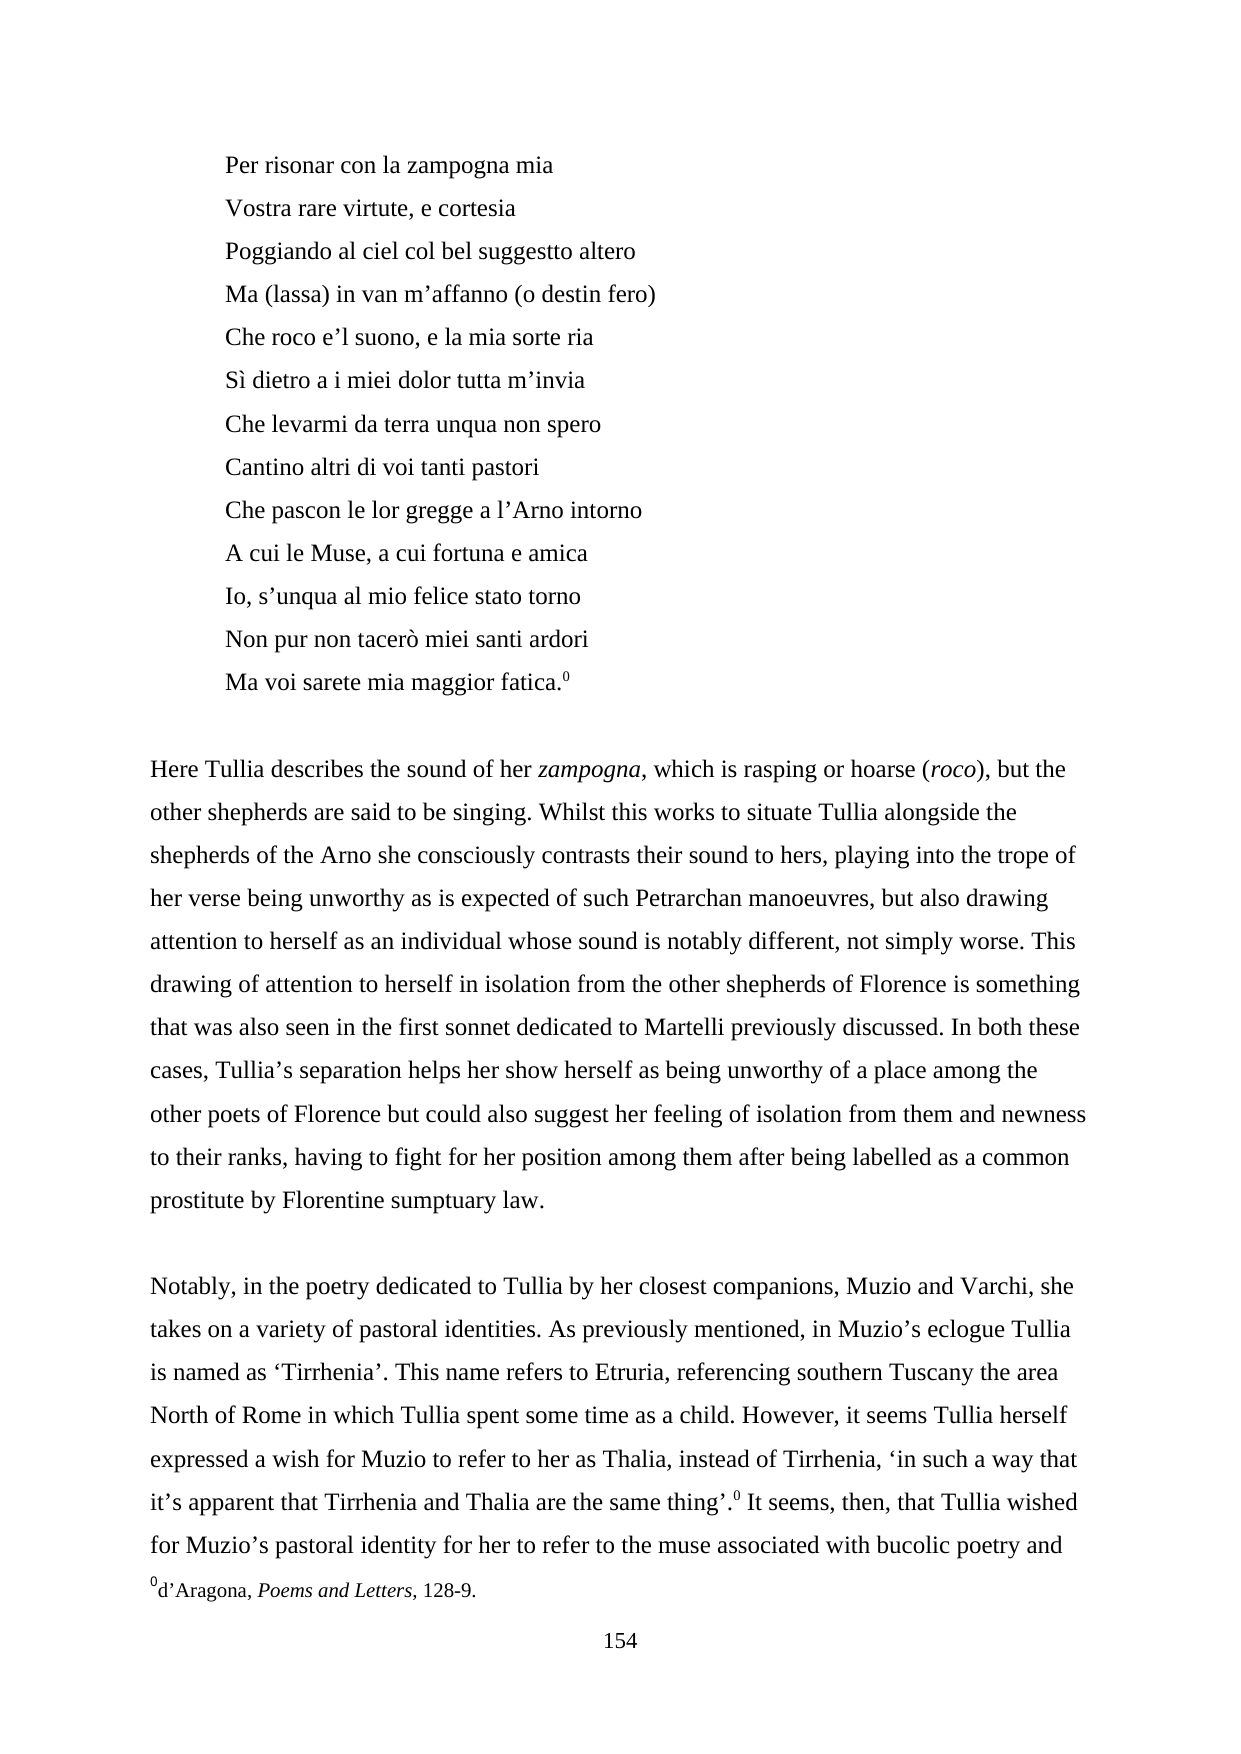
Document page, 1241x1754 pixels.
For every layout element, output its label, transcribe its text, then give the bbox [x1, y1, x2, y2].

text Che levarmi da terra unqua non spero [150, 409, 1090, 437]
text Io, s’unqua al mio felice stato torno [150, 581, 1090, 610]
text Non pur non tacerò miei santi ardori [150, 624, 1090, 653]
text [150, 1271, 1090, 1559]
text Ma (lassa) in van m’affanno (o destin fero) [150, 279, 1090, 308]
text Che roco e’l suono, e la mia sorte ria [150, 322, 1090, 351]
text A cui le Muse, a cui fortuna e amica [150, 538, 1090, 567]
text Here Tullia describes the sound of her zampogna, which is rasping or hoarse (roco), but the other shepherds are said to be singing. Whilst this works to situate Tullia alongside the shepherds of the Arno she consciously contrasts their sound to hers, playing into the trope of her verse being unworthy as is expected of such Petrarchan manoeuvres, but also drawing attention to herself as an individual whose sound is notably different, not simply worse. This drawing of attention to herself in isolation from the other shepherds of Florence is something that was also seen in the first sonnet dedicated to Martelli previously discussed. In both these cases, Tullia’s separation helps her show herself as being unworthy of a place among the other poets of Florence but could also suggest her feeling of isolation from them and newness to their ranks, having to fight for her position among them after being labelled as a common prostitute by Florentine sumptuary law. [150, 754, 1090, 1214]
text Sì dietro a i miei dolor tutta m’invia [150, 366, 1090, 394]
text Ma voi sarete mia maggior fatica. [150, 667, 1090, 696]
text Cantino altri di voi tanti pastori [150, 452, 1090, 481]
text Che pascon le lor gregge a l’Arno intorno [150, 495, 1090, 524]
text Per risonar con la zampogna mia [150, 150, 1090, 179]
text Vostra rare virtute, e cortesia [150, 193, 1090, 222]
text Poggiando al ciel col bel suggestto altero [150, 236, 1090, 265]
